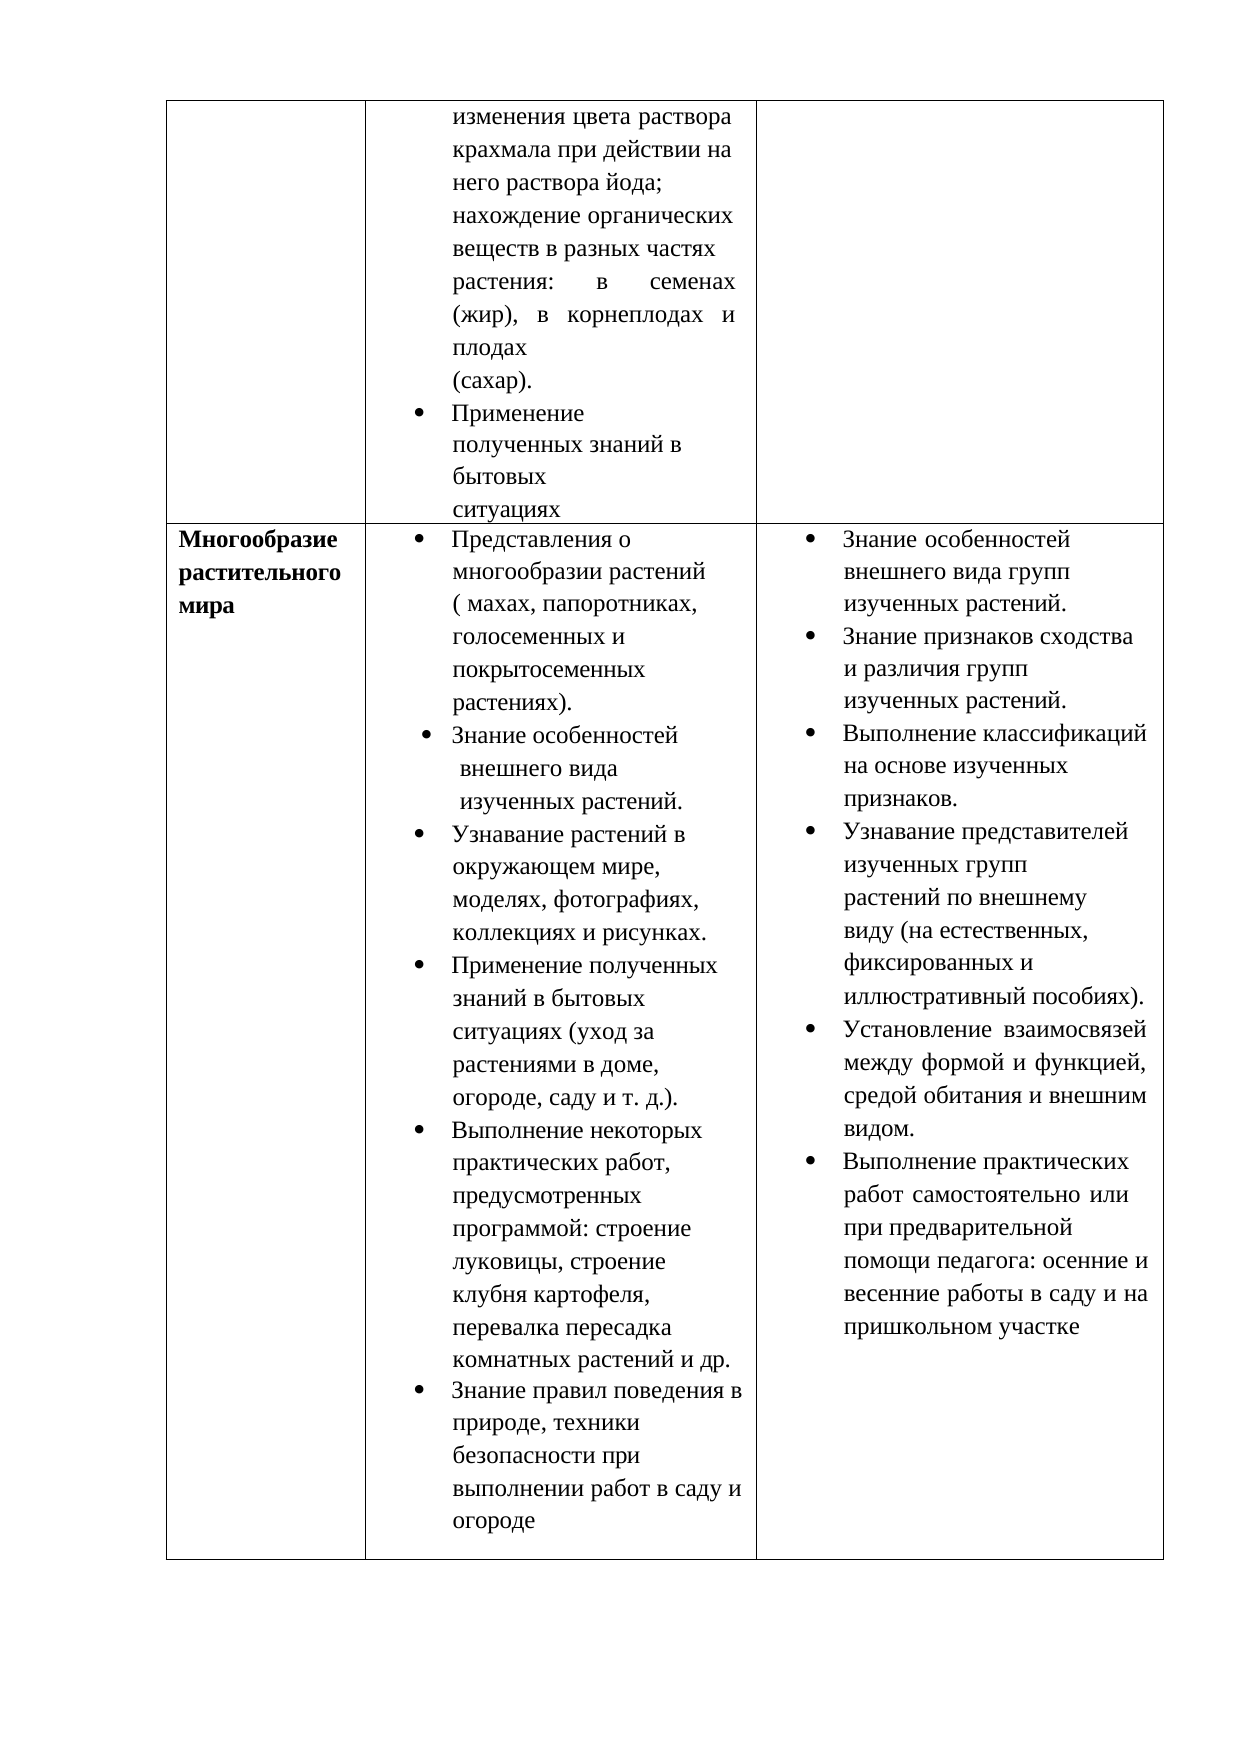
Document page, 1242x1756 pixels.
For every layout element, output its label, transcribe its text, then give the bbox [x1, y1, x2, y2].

table_cell Многообразие растительного мира [167, 524, 365, 1559]
table_cell Представления о многообразии растений ( махах, папоротниках, голосеменных и покрытосеменных растениях). Знание особенностей внешнего вида изученных растений. Узнавание растений в окружающем мире, моделях, фотографиях, коллекциях и рисунках. Применение полученных знаний в бытовых ситуациях (уход за растениями в доме, огороде, саду и т. д.). Выполнение некоторых практических работ, предусмотренных программой: строение луковицы, строение клубня картофеля, перевалка пересадка комнатных растений и др. Знание правил поведения в природе, техники безопасности при выполнении работ в саду и огороде [366, 524, 756, 1559]
table_cell Знание особенностей внешнего вида групп изученных растений. Знание признаков сходства и различия групп изученных растений. Выполнение классификаций на основе изученных признаков. Узнавание представителей изученных групп растений по внешнему виду (на естественных, фиксированных и иллюстративный пособиях). Установление взаимосвязей между формой и функцией, средой обитания и внешним видом. Выполнение практических работ самостоятельно или при предварительной помощи педагога: осенние и весенние работы в саду и на пришкольном участке [757, 524, 1163, 1559]
table_header изменения цвета раствора крахмала при действии на него раствора йода; нахождение органических веществ в разных частях растения: в семенах (жир), в корнеплодах и плодах (сахар). Применение полученных знаний в бытовых ситуациях [366, 101, 756, 523]
table_header [167, 101, 365, 523]
table_header [757, 101, 1163, 523]
